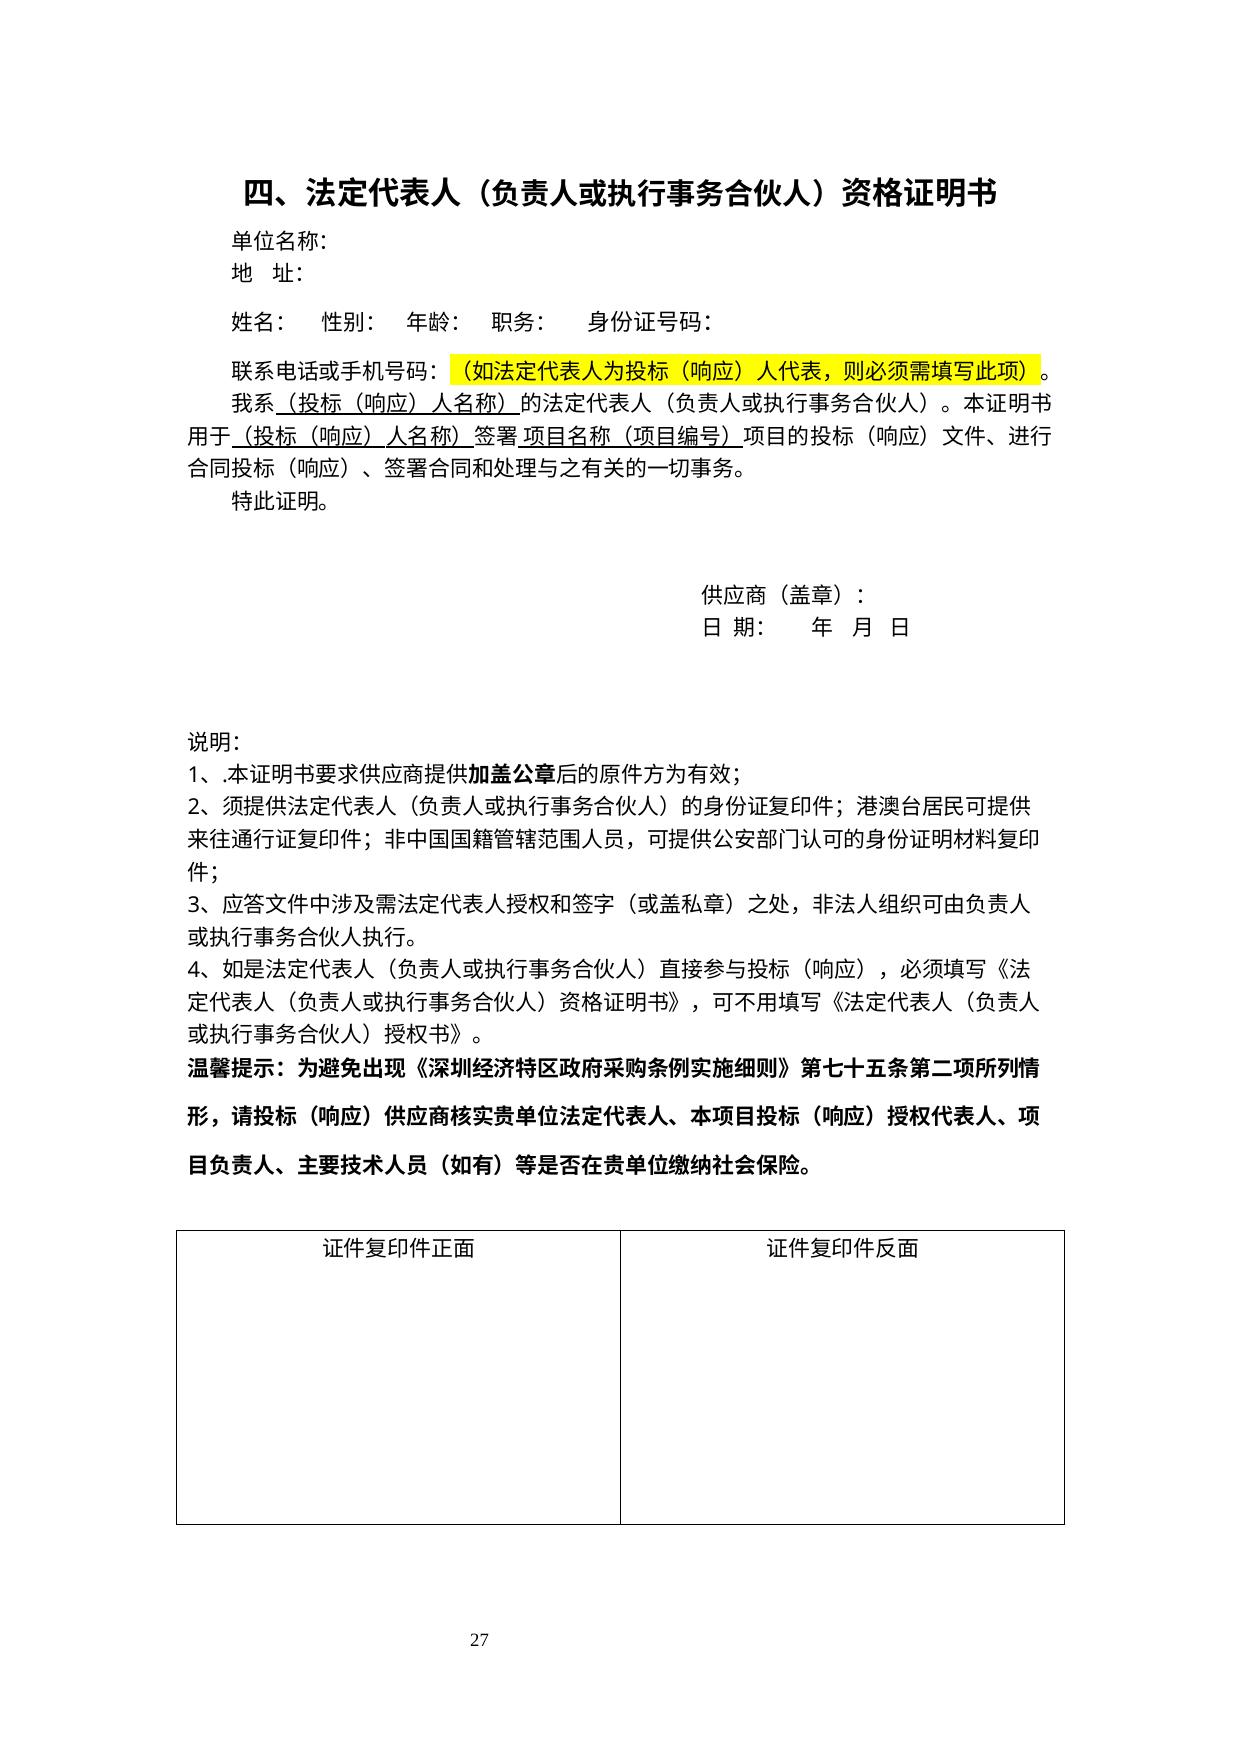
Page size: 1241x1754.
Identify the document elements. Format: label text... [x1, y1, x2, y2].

list 说明： [187, 724, 1053, 757]
text 姓名： 性别： 年龄： 职务： 身份证号码： [187, 288, 1053, 353]
text 温馨提示：为避免出现《深圳经济特区政府采购条例实施细则》第七十五条第二项所列情形，请投标（响应）供应商核实贵单位法定代表人、本项目投标（响应）授权代表人、项目负责人、主要技术人员（如有）等是否在贵单位缴纳社会保险。 [187, 1050, 1053, 1180]
text 四、法定代表人（负责人或执行事务合伙人）资格证明书 [187, 158, 1053, 223]
list 如是法定代表人（负责人或执行事务合伙人）直接参与投标（响应），必须填写《法定代表人（负责人或执行事务合伙人）资格证明书》，可不用填写《法定代表人（负责人或执行事务合伙人）授权书》。 [187, 952, 1053, 1049]
table_header 证件复印件反面 [621, 1231, 1064, 1524]
list 须提供法定代表人（负责人或执行事务合伙人）的身份证复印件；港澳台居民可提供来往通行证复印件；非中国国籍管辖范围人员，可提供公安部门认可的身份证明材料复印件； [187, 789, 1053, 887]
text 日 期： 年 月 日 [187, 610, 1053, 641]
table_header 证件复印件正面 [177, 1231, 620, 1524]
list .本证明书要求供应商提供加盖公章后的原件方为有效； [187, 757, 1053, 789]
list 应答文件中涉及需法定代表人授权和签字（或盖私章）之处，非法人组织可由负责人或执行事务合伙人执行。 [187, 887, 1053, 952]
text 供应商（盖章）： [187, 578, 1053, 610]
text 单位名称： [187, 223, 1053, 256]
text 地 址： [187, 256, 1053, 288]
text 联系电话或手机号码：（如法定代表人为投标（响应）人代表，则必须需填写此项）。 [187, 353, 1053, 386]
text 特此证明。 [187, 483, 1053, 516]
text 我系（投标（响应）人名称）的法定代表人（负责人或执行事务合伙人）。本证明书用于（投标（响应）人名称）签署 项目名称（项目编号）项目的投标（响应）文件、进行合同投标（响应）、签署合同和处理与之有关的一切事务。 [187, 386, 1053, 483]
